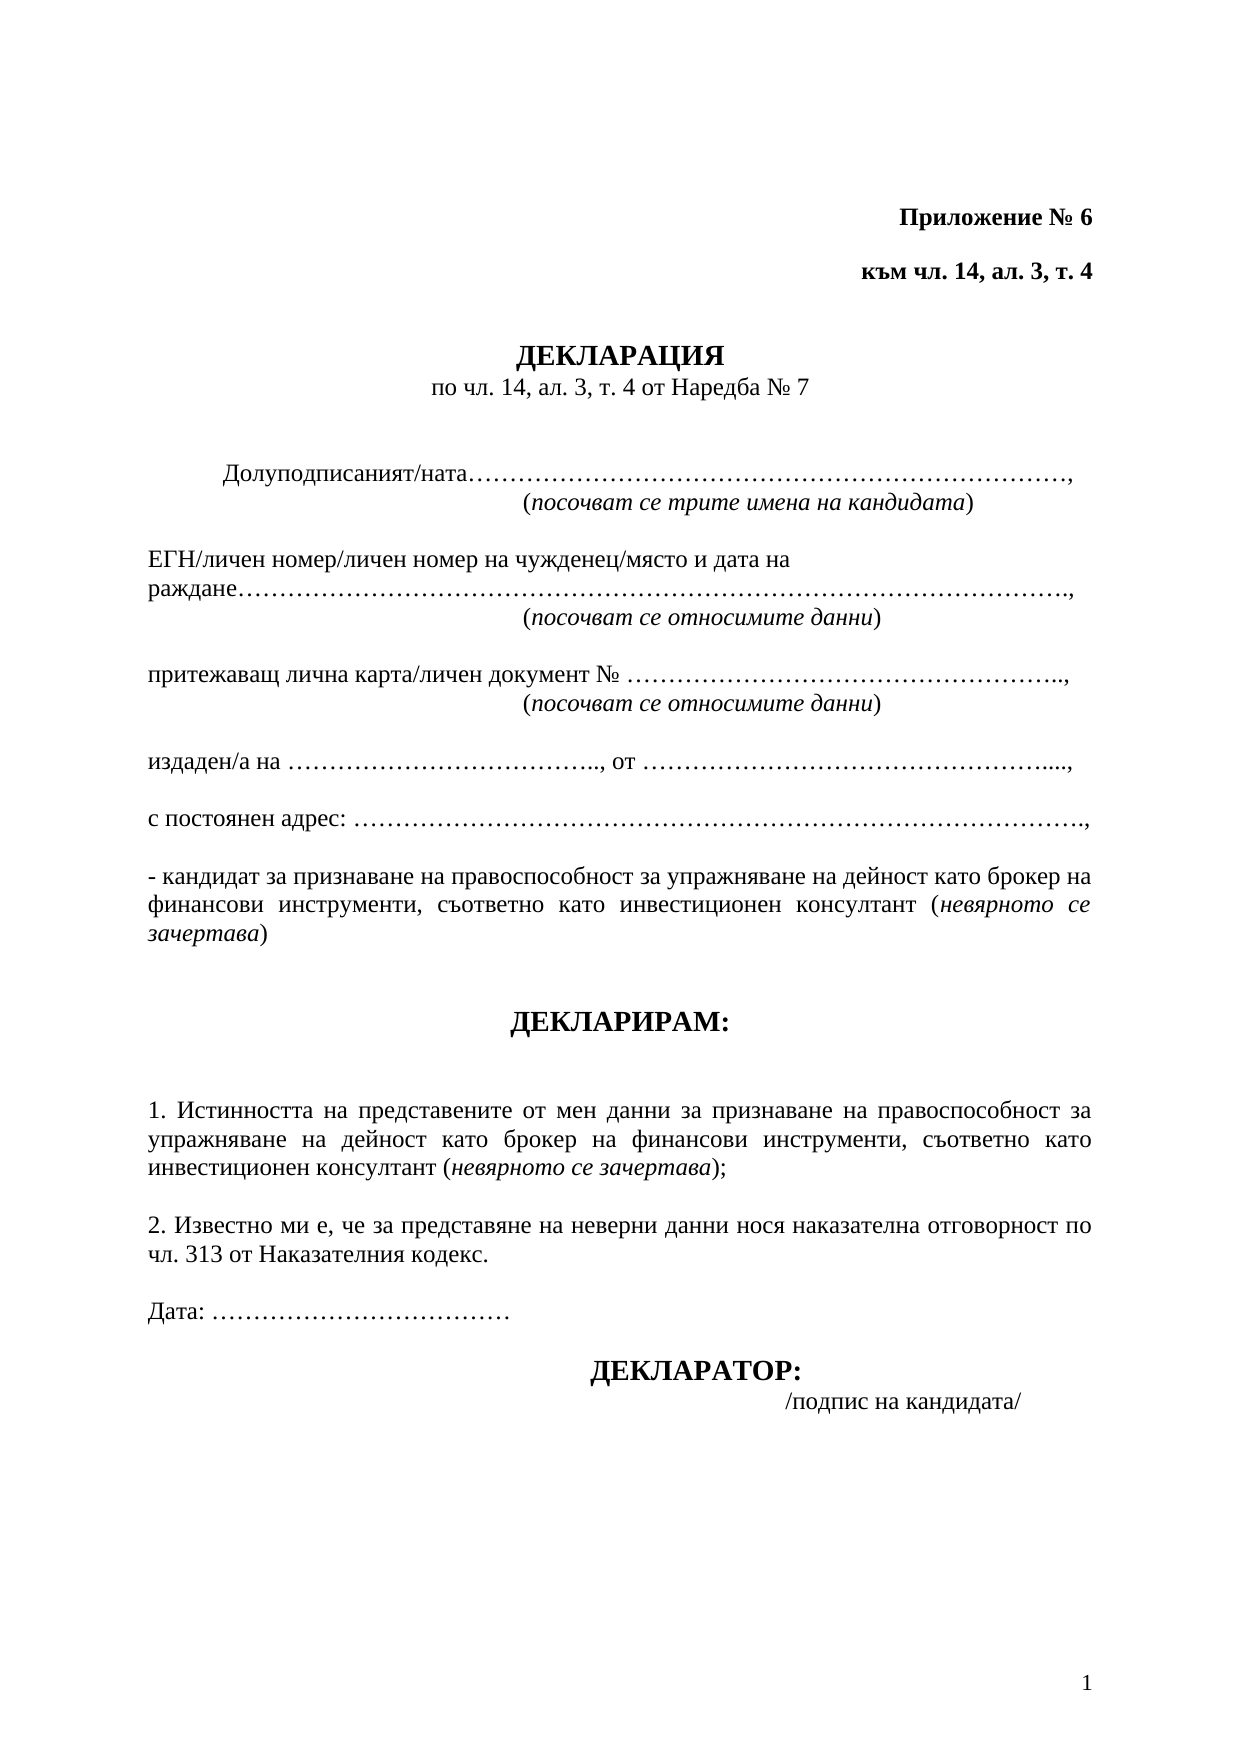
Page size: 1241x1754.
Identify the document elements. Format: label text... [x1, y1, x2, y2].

text 2. Известно ми е, че за представяне на неверни данни нося наказателна отговорност по чл. 313 от Наказателния кодекс. [148, 1210, 1093, 1267]
text Долуподписаният/ната………………………………………………………………, [148, 458, 1093, 487]
text по чл. 14, ал. 3, т. 4 от Наредба № 7 [148, 372, 1093, 401]
text ЕГН/личен номер/личен номер на чужденец/място и дата на раждане………………………………………………………………………………………., [148, 544, 1093, 602]
text Дата: ……………………………… [148, 1296, 1093, 1325]
text - кандидат за признаване на правоспособност за упражняване на дейност като брокер на финансови инструменти, съответно като инвестиционен консултант (невярното се зачертава) [148, 861, 1093, 947]
text Приложение № 6 [148, 202, 1093, 231]
text ДЕКЛАРИРАМ: [148, 1004, 1093, 1037]
text ДЕКЛАРАЦИЯ [148, 338, 1093, 372]
text притежаващ лична карта/личен документ № …………………………………………….., [148, 659, 1093, 688]
text издаден/а на ……………………………….., от …………………………………………...., [148, 746, 1093, 774]
text (посочват се относимите данни) [148, 602, 1093, 631]
text ДЕКЛАРАТОР: [516, 1353, 1093, 1386]
text с постоянен адрес: ……………………………………………………………………………., [148, 803, 1093, 832]
text /подпис на кандидата/ [148, 1386, 1093, 1415]
text към чл. 14, ал. 3, т. 4 [148, 256, 1093, 285]
text (посочват се относимите данни) [148, 688, 1093, 717]
text 1. Истинността на представените от мен данни за признаване на правоспособност за упражняване на дейност като брокер на финансови инструменти, съответно като инвестиционен консултант (невярното се зачертава); [148, 1095, 1093, 1181]
text (посочват се трите имена на кандидата) [148, 487, 1093, 516]
